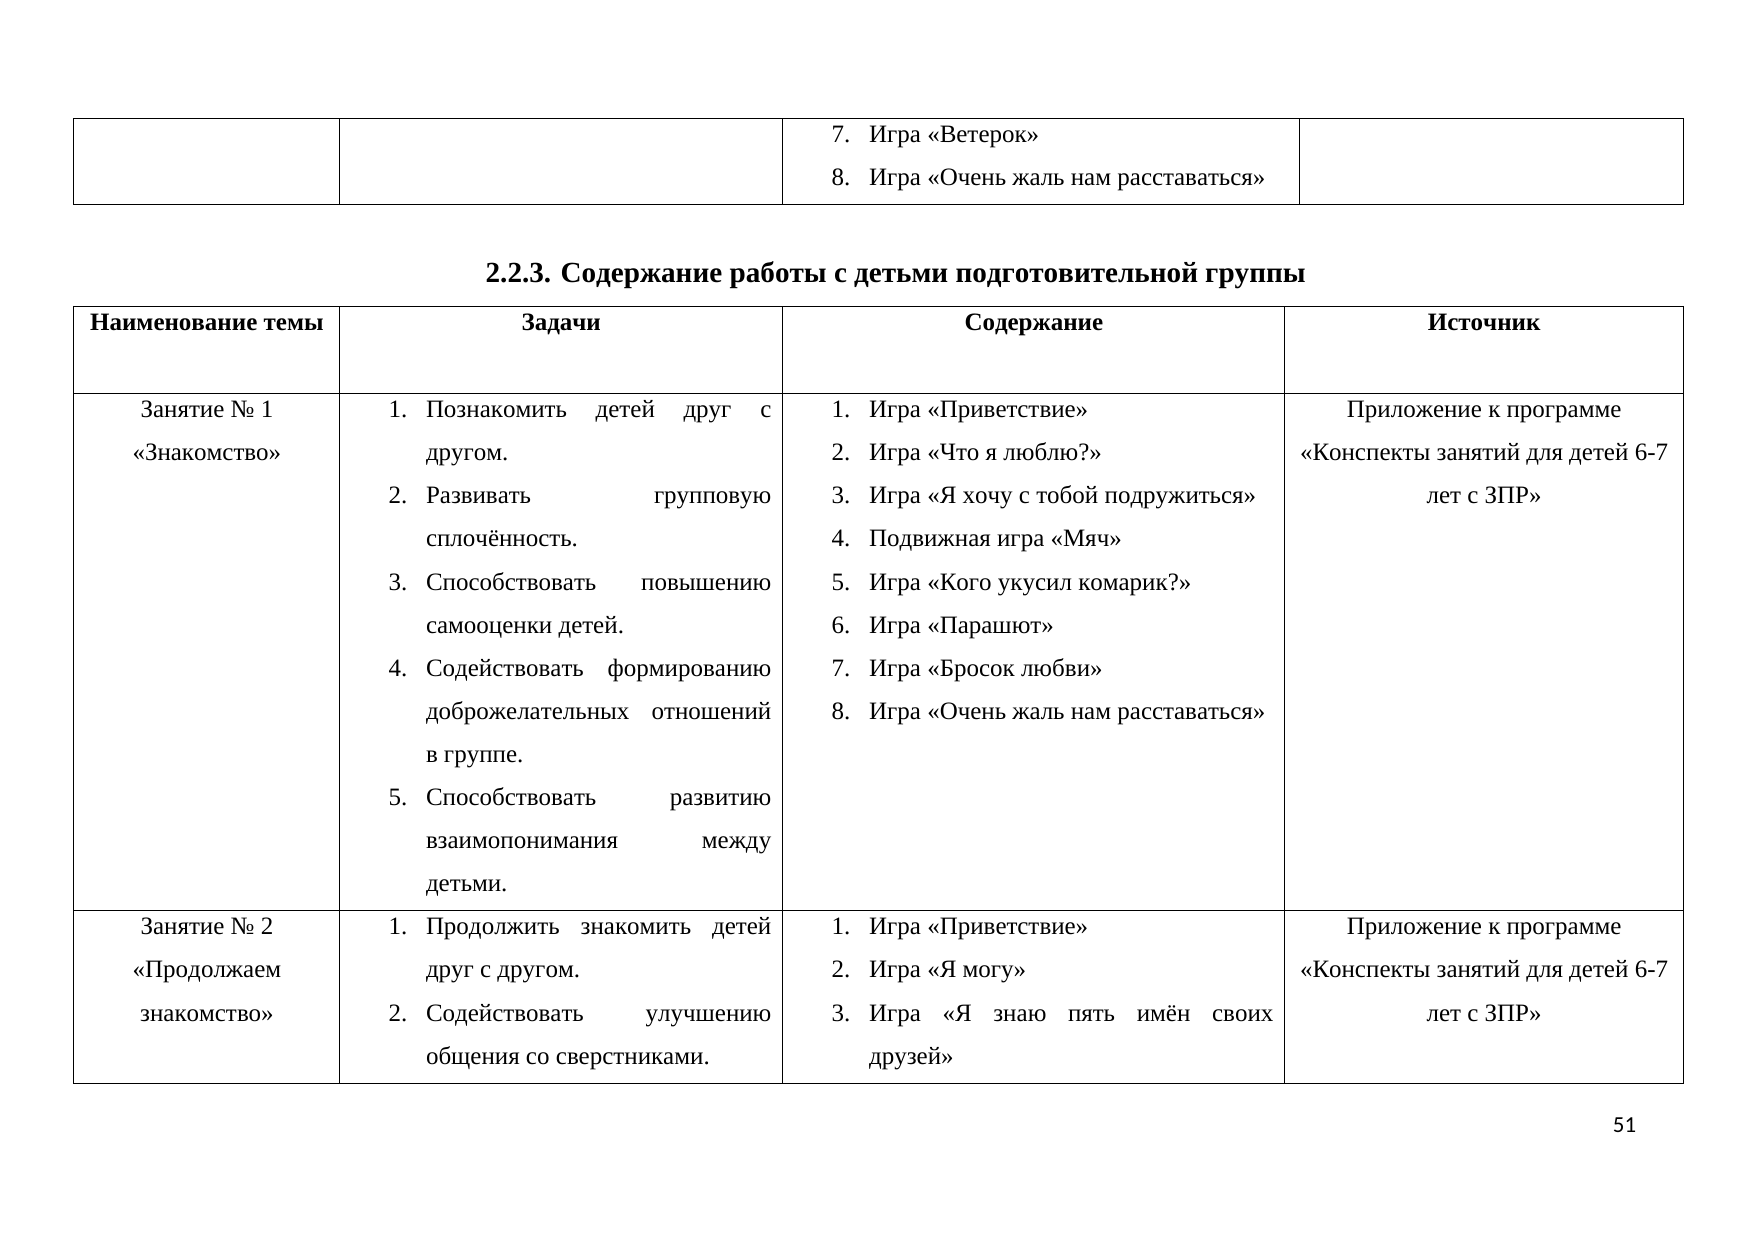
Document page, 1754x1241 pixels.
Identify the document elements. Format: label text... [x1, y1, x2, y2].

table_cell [74, 119, 339, 204]
table_header Источник [1285, 307, 1683, 393]
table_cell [340, 119, 782, 204]
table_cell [1300, 119, 1683, 204]
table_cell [783, 119, 1299, 204]
table_cell Приложение к программе «Конспекты занятий для детей 6-7 лет с ЗПР» [1285, 394, 1683, 910]
table_cell Игра «Приветствие» Игра «Что я люблю?» Игра «Я хочу с тобой подружиться» Подвижная игра «Мяч» Игра «Кого укусил комарик?» Игра «Парашют» Игра «Бросок любви» Игра «Очень жаль нам расставаться» [783, 394, 1284, 910]
table_cell Познакомить детей друг с другом. Развивать групповую сплочённость. Способствовать повышению самооценки детей. Содействовать формированию доброжелательных отношений в группе. Способствовать развитию взаимопонимания между детьми. [340, 394, 782, 910]
table_header Наименование темы [74, 307, 339, 393]
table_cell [1285, 911, 1683, 1083]
list Содержание работы с детьми подготовительной группы [156, 256, 1636, 289]
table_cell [783, 911, 1284, 1083]
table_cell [340, 911, 782, 1083]
table_header Задачи [340, 307, 782, 393]
table_cell Занятие № 1 «Знакомство» [74, 394, 339, 910]
table_header Содержание [783, 307, 1284, 393]
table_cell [74, 911, 339, 1083]
